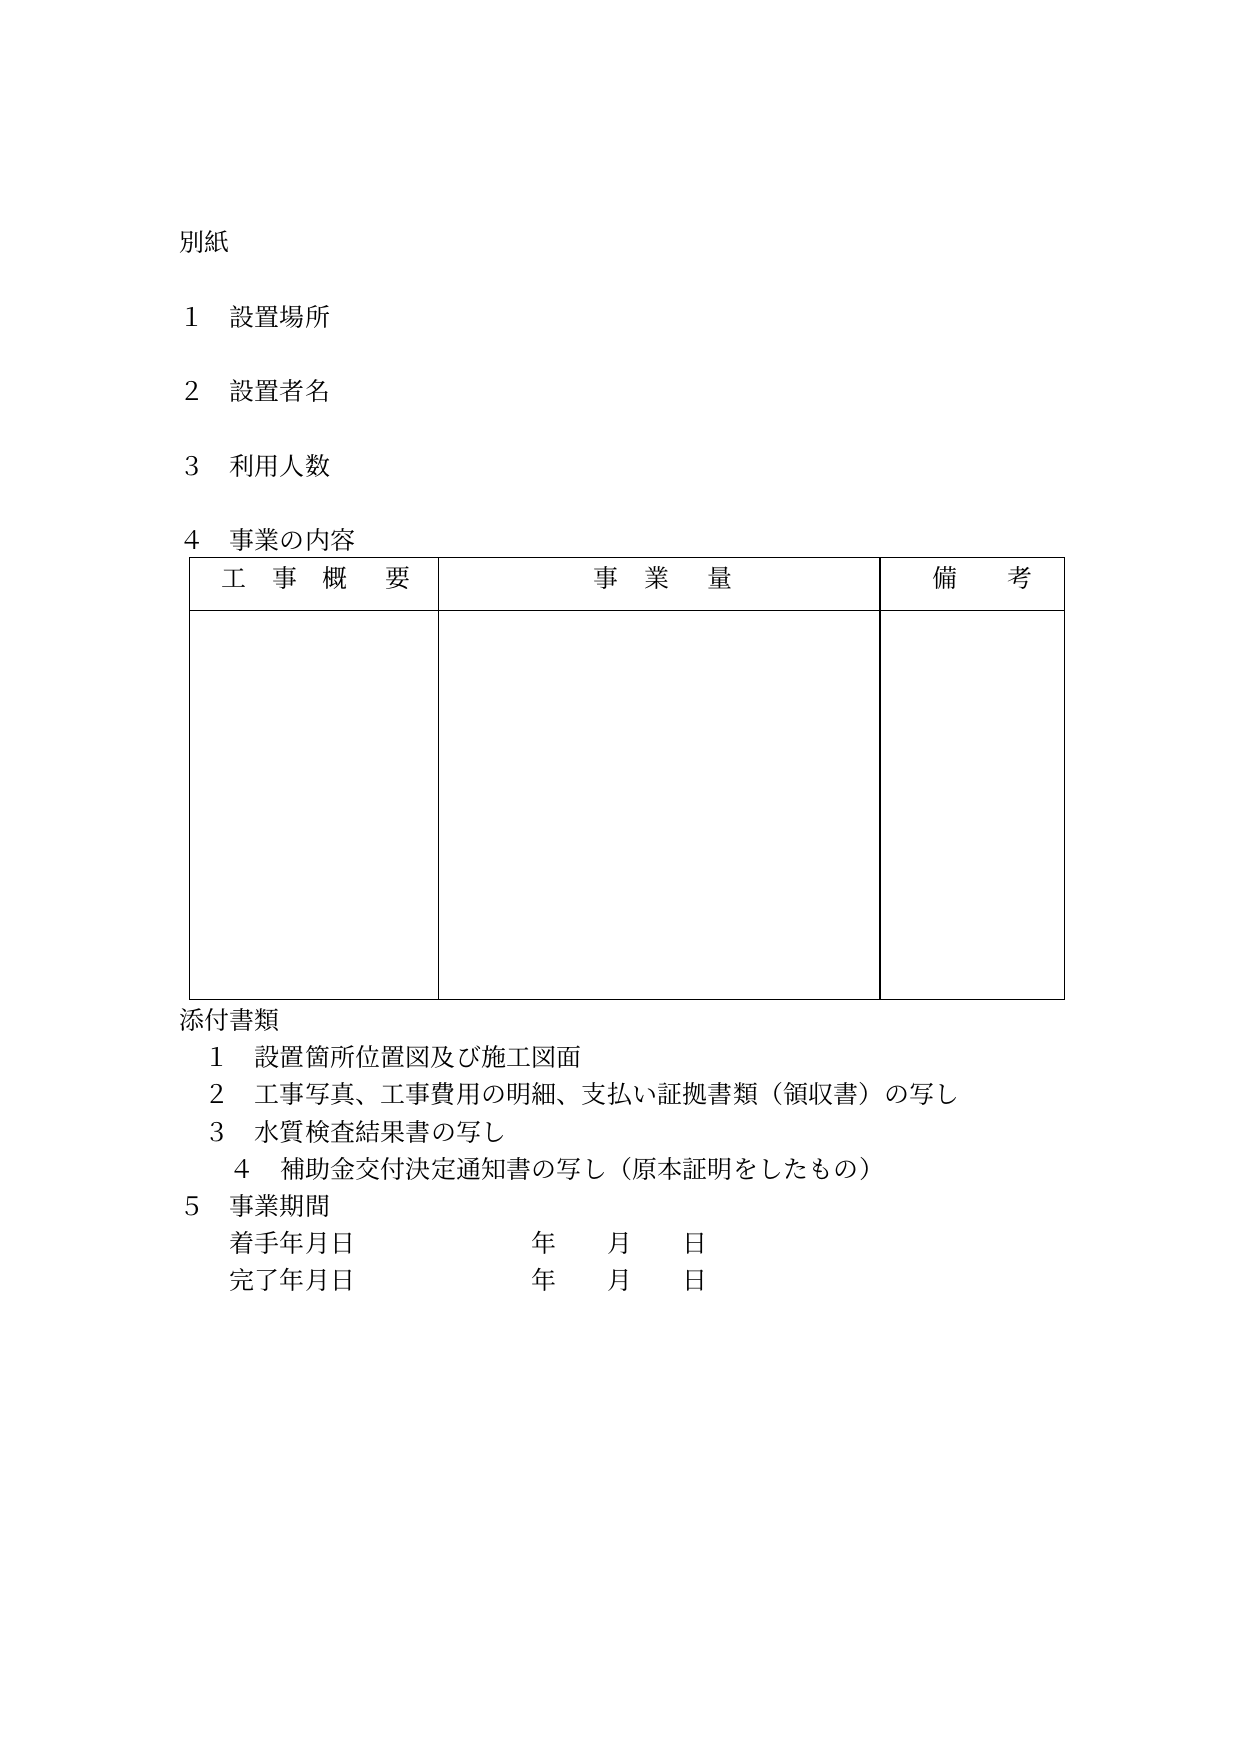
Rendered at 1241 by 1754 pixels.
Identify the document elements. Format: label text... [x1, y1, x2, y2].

table_cell [881, 611, 1064, 999]
text ５ 事業期間 [179, 1186, 1061, 1223]
table_header 備考 [881, 558, 1064, 609]
table_header 工事概要 [190, 558, 438, 609]
text １ 設置場所 [179, 297, 1061, 334]
text 添付書類 [179, 1000, 1061, 1037]
text ３ 水質検査結果書の写し [179, 1112, 1061, 1149]
table_cell [190, 611, 438, 999]
text 完了年月日 年 月 日 [179, 1260, 1061, 1298]
text ２ 工事写真、工事費用の明細、支払い証拠書類（領収書）の写し [179, 1074, 1061, 1112]
text ４ 事業の内容 [179, 520, 1061, 557]
text １ 設置箇所位置図及び施工図面 [179, 1037, 1061, 1074]
text 着手年月日 年 月 日 [179, 1223, 1061, 1260]
table_header 事業量 [439, 558, 879, 609]
table_cell [439, 611, 879, 999]
text ４ 補助金交付決定通知書の写し（原本証明をしたもの） [179, 1149, 1061, 1186]
text 別紙 [179, 222, 1061, 259]
text ２ 設置者名 [179, 371, 1061, 408]
text ３ 利用人数 [179, 446, 1061, 483]
